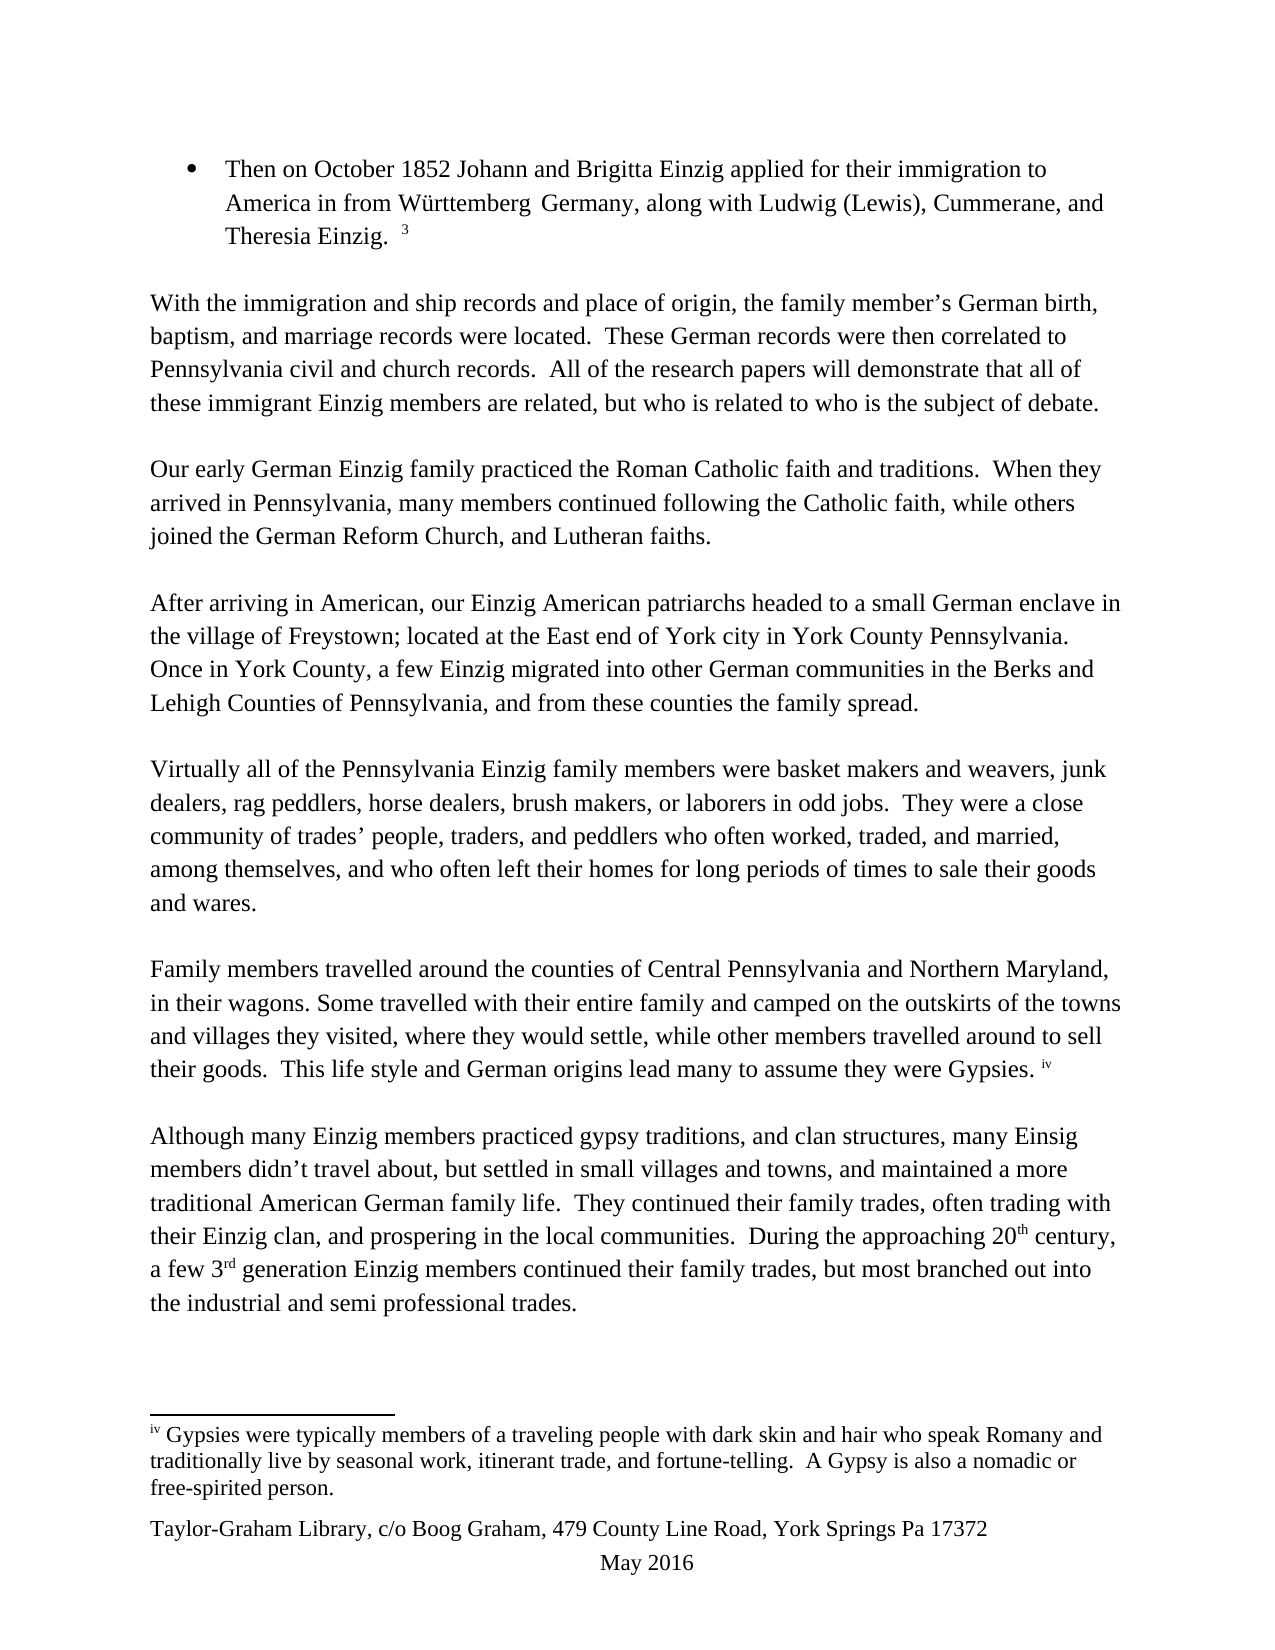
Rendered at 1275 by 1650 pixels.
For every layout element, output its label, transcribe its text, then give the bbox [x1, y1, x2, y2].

text Family members travelled around the counties of Central Pennsylvania and Northern Maryland, in their wagons. Some travelled with their entire family and camped on the outskirts of the towns and villages they visited, where they would settle, while other members travelled around to sell their goods. This life style and German origins lead many to assume they were Gypsies. [150, 950, 1125, 1083]
text Our early German Einzig family practiced the Roman Catholic faith and traditions. When they arrived in Pennsylvania, many members continued following the Catholic faith, while others joined the German Reform Church, and Lutheran faiths. [150, 450, 1125, 550]
text Virtually all of the Pennsylvania Einzig family members were basket makers and weavers, junk dealers, rag peddlers, horse dealers, brush makers, or laborers in odd jobs. They were a close community of trades’ people, traders, and peddlers who often worked, traded, and married, among themselves, and who often left their homes for long periods of times to sale their goods and wares. [150, 750, 1125, 917]
text With the immigration and ship records and place of origin, the family member’s German birth, baptism, and marriage records were located. These German records were then correlated to Pennsylvania civil and church records. All of the research papers will demonstrate that all of these immigrant Einzig members are related, but who is related to who is the subject of debate. [150, 283, 1125, 417]
text After arriving in American, our Einzig American patriarchs headed to a small German enclave in the village of Freystown; located at the East end of York city in York County Pennsylvania. Once in York County, a few Einzig migrated into other German communities in the Berks and Lehigh Counties of Pennsylvania, and from these counties the family spread. [150, 583, 1125, 717]
list Then on October 1852 Johann and Brigitta Einzig applied for their immigration to America in from Württemberg Germany, along with Ludwig (Lewis), Cummerane, and Theresia Einzig. [187, 150, 1125, 250]
text Although many Einzig members practiced gypsy traditions, and clan structures, many Einsig members didn’t travel about, but settled in small villages and towns, and maintained a more traditional American German family life. They continued their family trades, often trading with their Einzig clan, and prospering in the local communities. During the approaching 20th century, a few 3rd generation Einzig members continued their family trades, but most branched out into the industrial and semi professional trades. [150, 1117, 1125, 1317]
